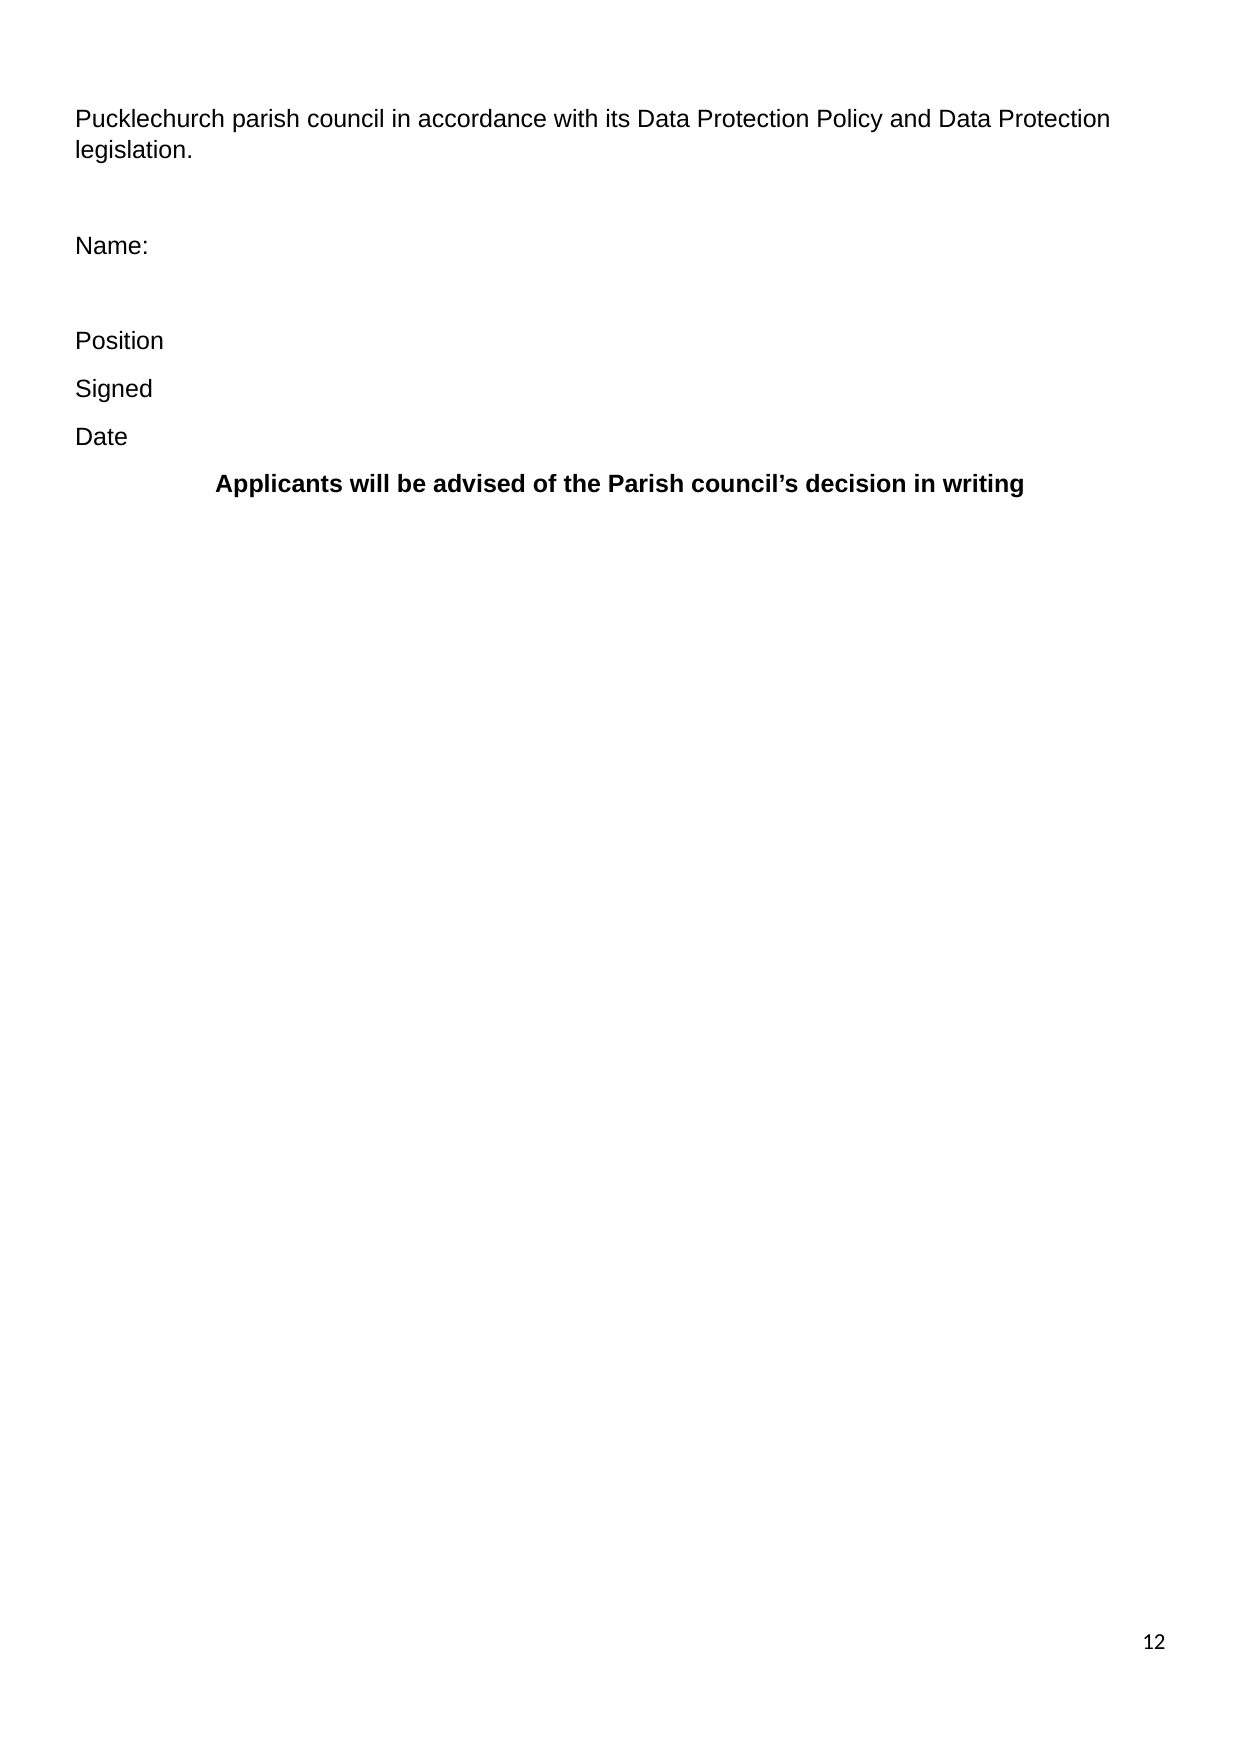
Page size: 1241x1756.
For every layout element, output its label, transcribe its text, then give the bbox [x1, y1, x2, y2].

text Name: [75, 231, 1165, 260]
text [75, 104, 1165, 164]
text Date [75, 422, 1165, 451]
text Position [75, 326, 1165, 355]
text Applicants will be advised of the Parish council’s decision in writing [75, 469, 1165, 498]
text Signed [75, 374, 1165, 403]
